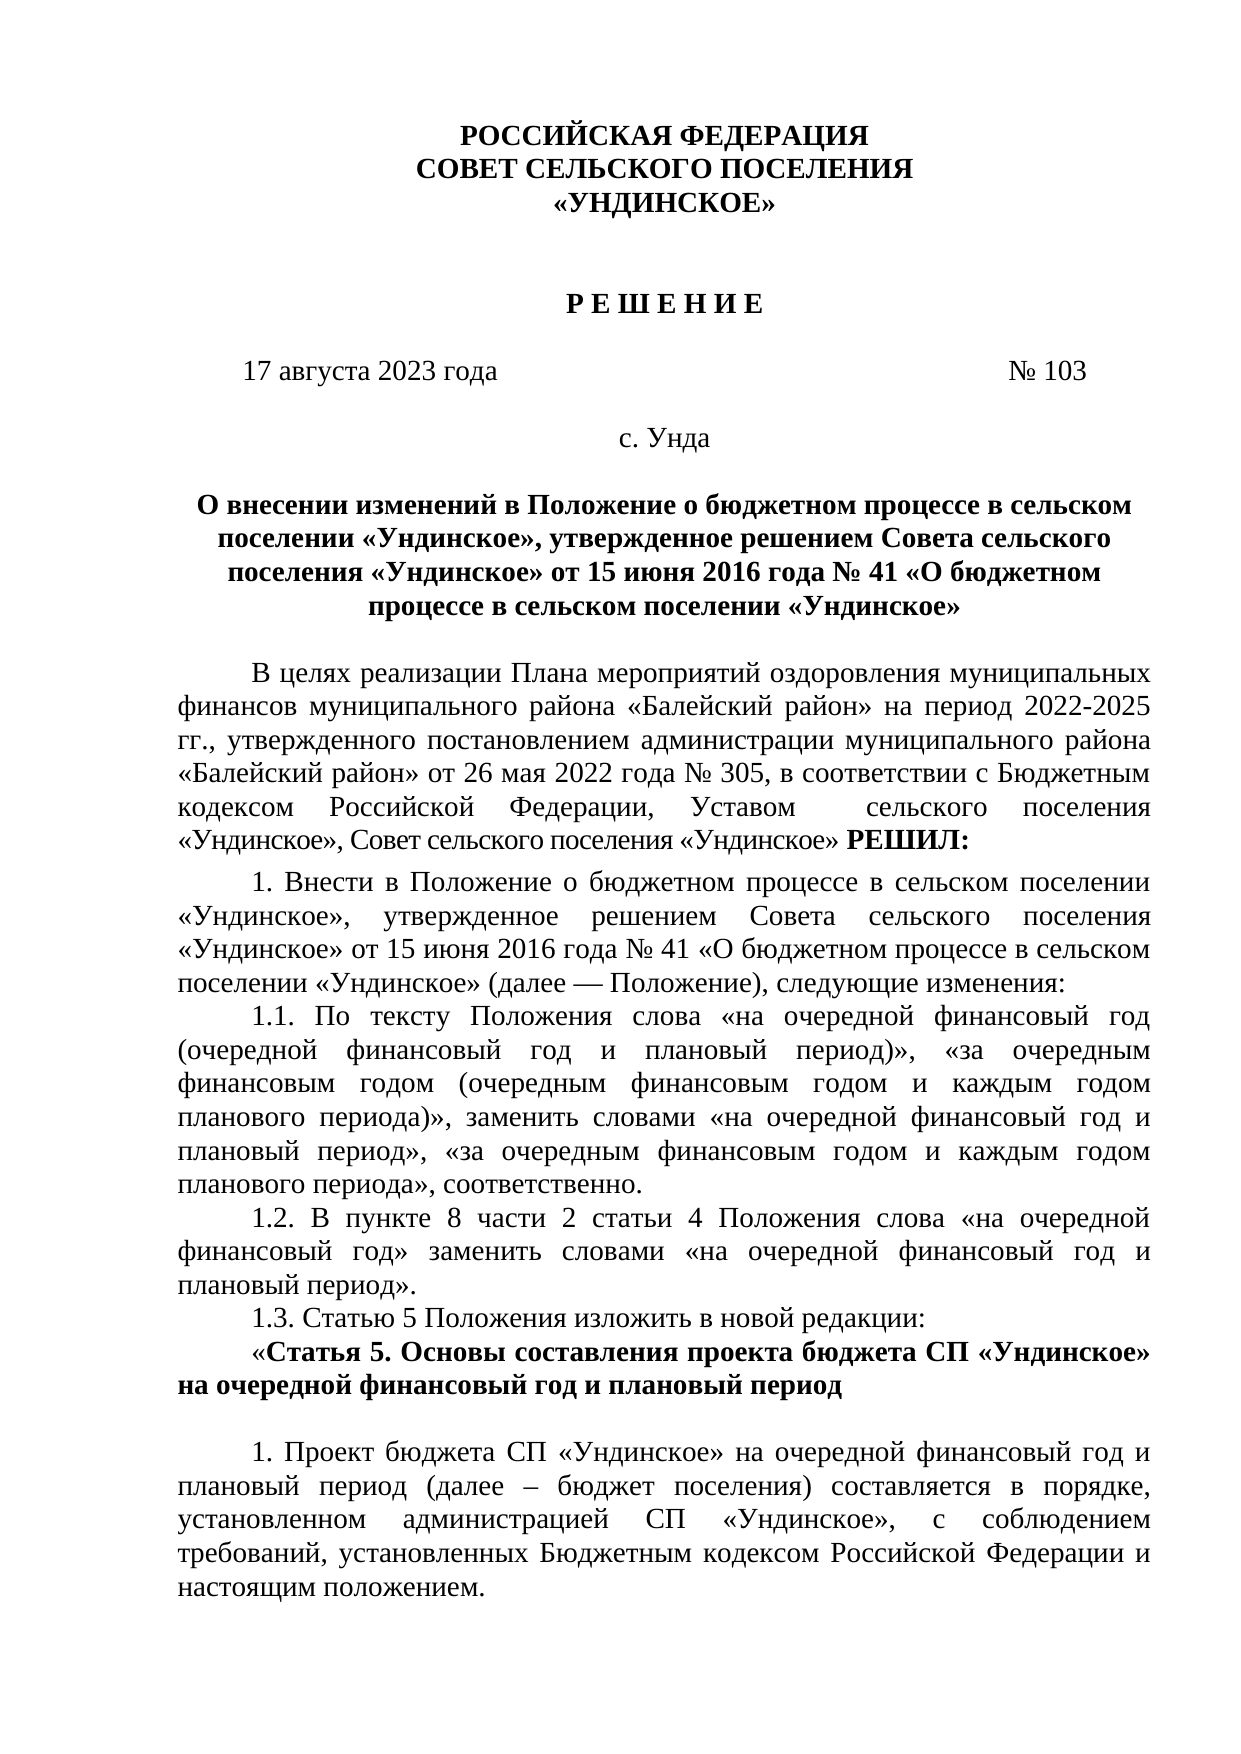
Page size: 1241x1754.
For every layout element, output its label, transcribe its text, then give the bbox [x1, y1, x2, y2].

text 1.3. Статью 5 Положения изложить в новой редакции: [177, 1300, 1152, 1334]
title СОВЕТ СЕЛЬСКОГО ПОСЕЛЕНИЯ [177, 152, 1152, 185]
subtitle Р Е Ш Е Н И Е [177, 286, 1152, 319]
text 1. Проект бюджета СП «Ундинское» на очередной финансовый год и плановый период (далее – бюджет поселения) составляется в порядке, установленном администрацией СП «Ундинское», с соблюдением требований, установленных Бюджетным кодексом Российской Федерации и настоящим положением. [177, 1434, 1152, 1602]
text 1.1. По тексту Положения слова «на очередной финансовый год (очередной финансовый год и плановый период)», «за очередным финансовым годом (очередным финансовым годом и каждым годом планового периода)», заменить словами «на очередной финансовый год и плановый период», «за очередным финансовым годом и каждым годом планового периода», соответственно. [177, 998, 1152, 1200]
text 17 августа 2023 года № 103 [177, 353, 1152, 386]
title РОССИЙСКАЯ ФЕДЕРАЦИЯ [177, 118, 1152, 152]
text «Статья 5. Основы составления проекта бюджета СП «Ундинское» на очередной финансовый год и плановый период [177, 1334, 1152, 1401]
text В целях реализации Плана мероприятий оздоровления муниципальных финансов муниципального района «Балейский район» на период 2022-2025 гг., утвержденного постановлением администрации муниципального района «Балейский район» от 26 мая 2022 года № 305, в соответствии с Бюджетным кодексом Российской Федерации, Уставом сельского поселения «Ундинское», Совет сельского поселения «Ундинское» РЕШИЛ: [177, 655, 1152, 856]
text с. Унда [177, 420, 1152, 453]
text 1.2. В пункте 8 части 2 статьи 4 Положения слова «на очередной финансовый год» заменить словами «на очередной финансовый год и плановый период». [177, 1200, 1152, 1300]
title «УНДИНСКОЕ» [177, 185, 1152, 219]
text 1. Внести в Положение о бюджетном процессе в сельском поселении «Ундинское», утвержденное решением Совета сельского поселения «Ундинское» от 15 июня 2016 года № 41 «О бюджетном процессе в сельском поселении «Ундинское» (далее — Положение), следующие изменения: [177, 864, 1152, 998]
text О внесении изменений в Положение о бюджетном процессе в сельском поселении «Ундинское», утвержденное решением Совета сельского поселения «Ундинское» от 15 июня 2016 года № 41 «О бюджетном процессе в сельском поселении «Ундинское» [177, 487, 1152, 621]
